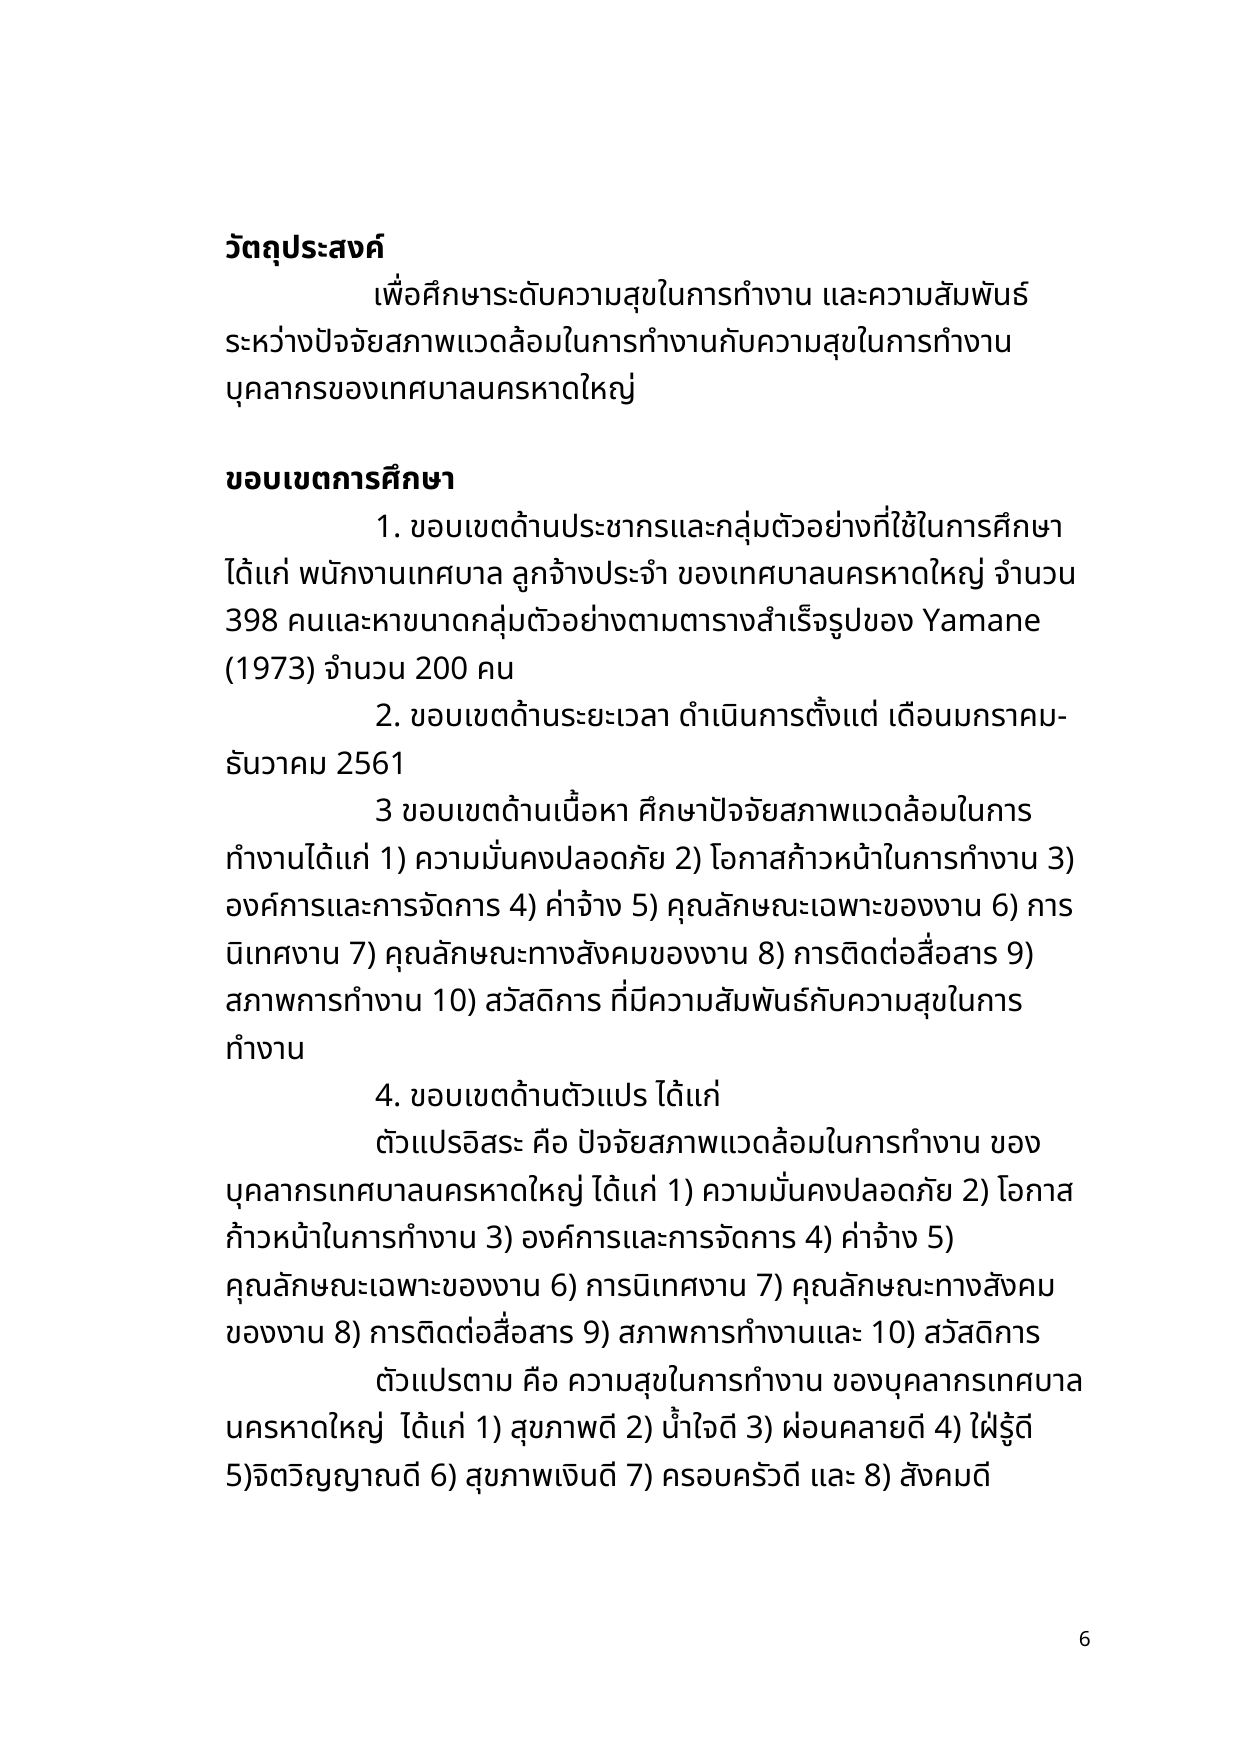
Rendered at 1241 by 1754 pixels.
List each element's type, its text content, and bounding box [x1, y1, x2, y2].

list 1. ขอบเขตด้านประชากรและกลุ่มตัวอย่างที่ใช้ในการศึกษาได้แก่ พนักงานเทศบาล ลูกจ้างประจำ ของเทศบาลนครหาดใหญ่ จำนวน 398 คนและหาขนาดกลุ่มตัวอย่างตามตารางสำเร็จรูปของ Yamane (1973) จำนวน 200 คน [225, 503, 1090, 693]
list วัตถุประสงค์ [225, 225, 1090, 272]
list เพื่อศึกษาระดับความสุขในการทำงาน และความสัมพันธ์ระหว่างปัจจัยสภาพแวดล้อมในการทำงานกับความสุขในการทำงานบุคลากรของเทศบาลนครหาดใหญ่ [225, 272, 1090, 414]
list 3 ขอบเขตด้านเนื้อหา ศึกษาปัจจัยสภาพแวดล้อมในการทำงานได้แก่ 1) ความมั่นคงปลอดภัย 2) โอกาสก้าวหน้าในการทำงาน 3) องค์การและการจัดการ 4) ค่าจ้าง 5) คุณลักษณะเฉพาะของงาน 6) การนิเทศงาน 7) คุณลักษณะทางสังคมของงาน 8) การติดต่อสื่อสาร 9) สภาพการทำงาน 10) สวัสดิการ ที่มีความสัมพันธ์กับความสุขในการทำงาน [225, 788, 1090, 1073]
list 4. ขอบเขตด้านตัวแปร ได้แก่ [225, 1073, 1090, 1121]
list ขอบเขตการศึกษา [225, 456, 1090, 503]
list 2. ขอบเขตด้านระยะเวลา ดำเนินการตั้งแต่ เดือนมกราคม-ธันวาคม 2561 [225, 693, 1090, 788]
list ตัวแปรตาม คือ ความสุขในการทำงาน ของบุคลากรเทศบาลนครหาดใหญ่ ได้แก่ 1) สุขภาพดี 2) น้ำใจดี 3) ผ่อนคลายดี 4) ใฝ่รู้ดี 5)จิตวิญญาณดี 6) สุขภาพเงินดี 7) ครอบครัวดี และ 8) สังคมดี [225, 1358, 1090, 1500]
list ตัวแปรอิสระ คือ ปัจจัยสภาพแวดล้อมในการทำงาน ของบุคลากรเทศบาลนครหาดใหญ่ ได้แก่ 1) ความมั่นคงปลอดภัย 2) โอกาสก้าวหน้าในการทำงาน 3) องค์การและการจัดการ 4) ค่าจ้าง 5) คุณลักษณะเฉพาะของงาน 6) การนิเทศงาน 7) คุณลักษณะทางสังคมของงาน 8) การติดต่อสื่อสาร 9) สภาพการทำงานและ 10) สวัสดิการ [225, 1121, 1090, 1358]
